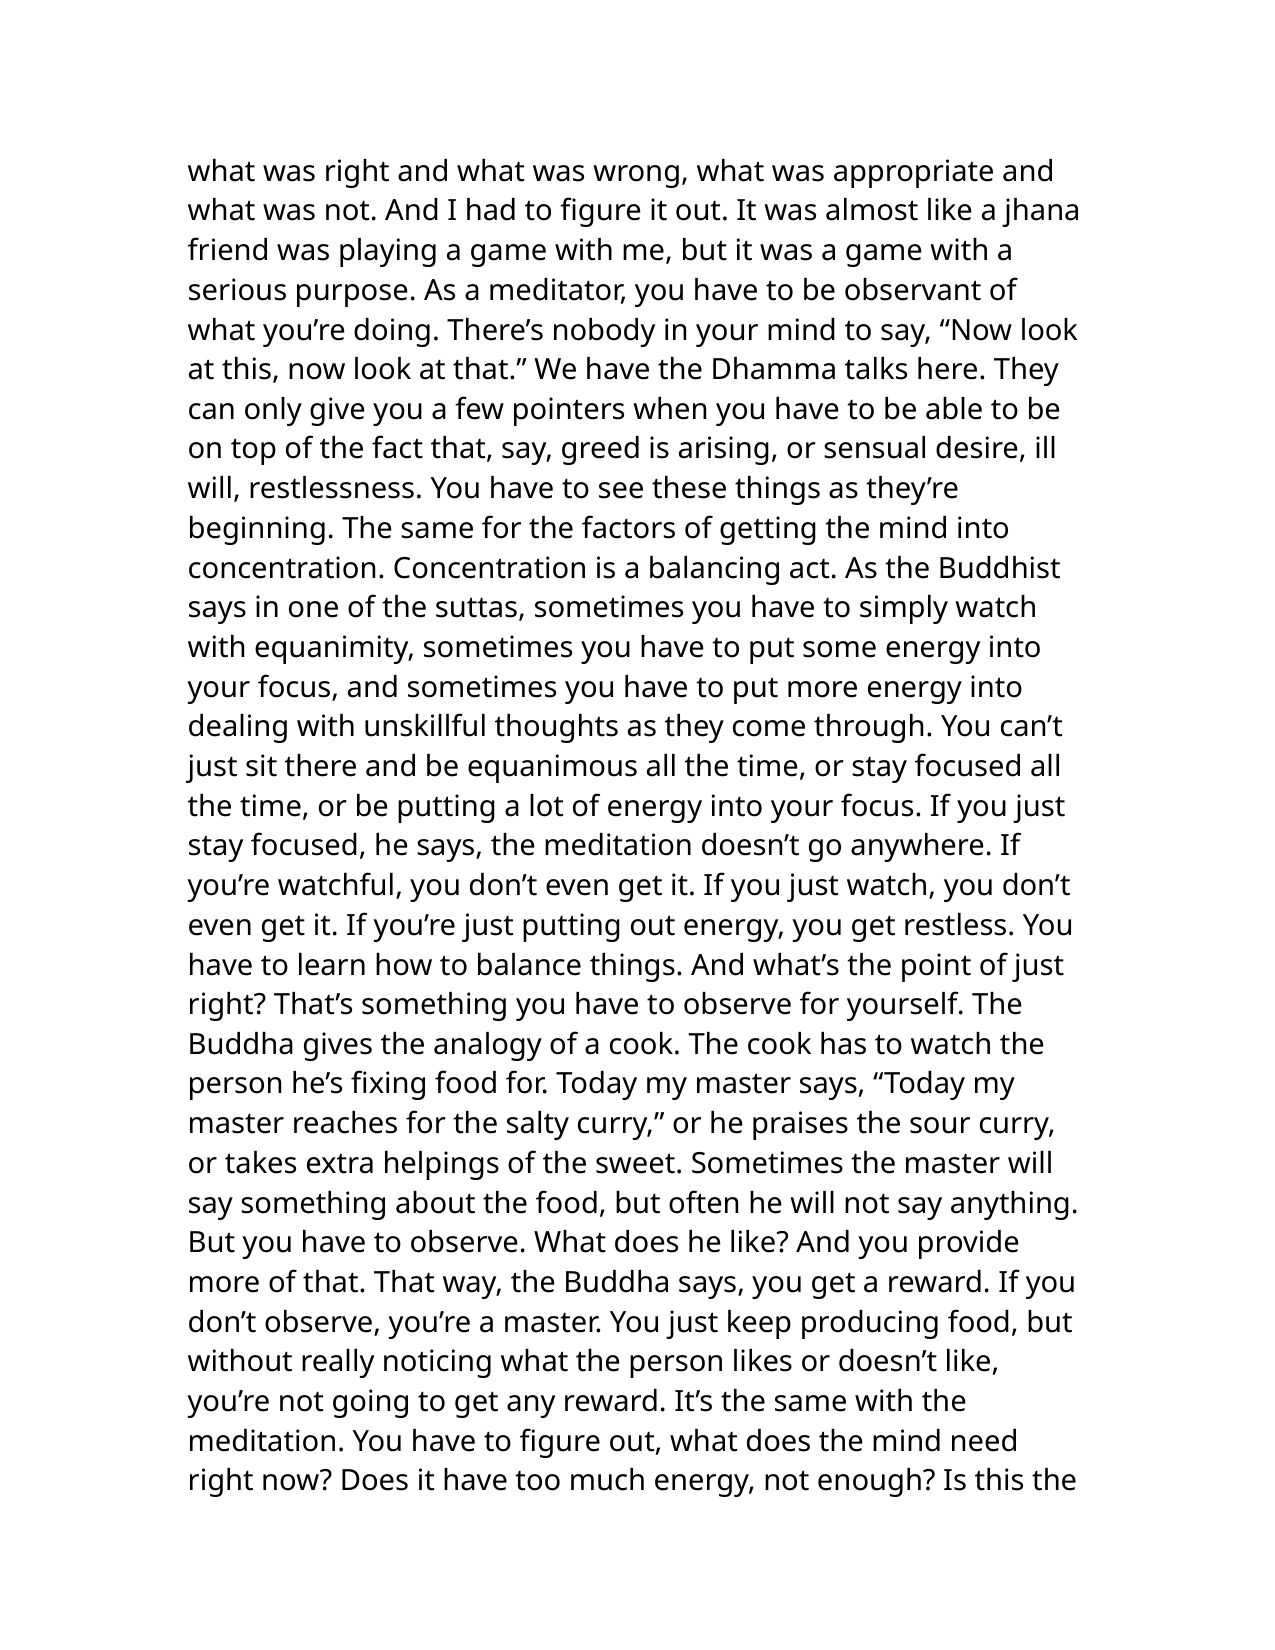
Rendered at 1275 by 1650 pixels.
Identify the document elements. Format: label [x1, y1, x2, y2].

text [187, 150, 1087, 1499]
